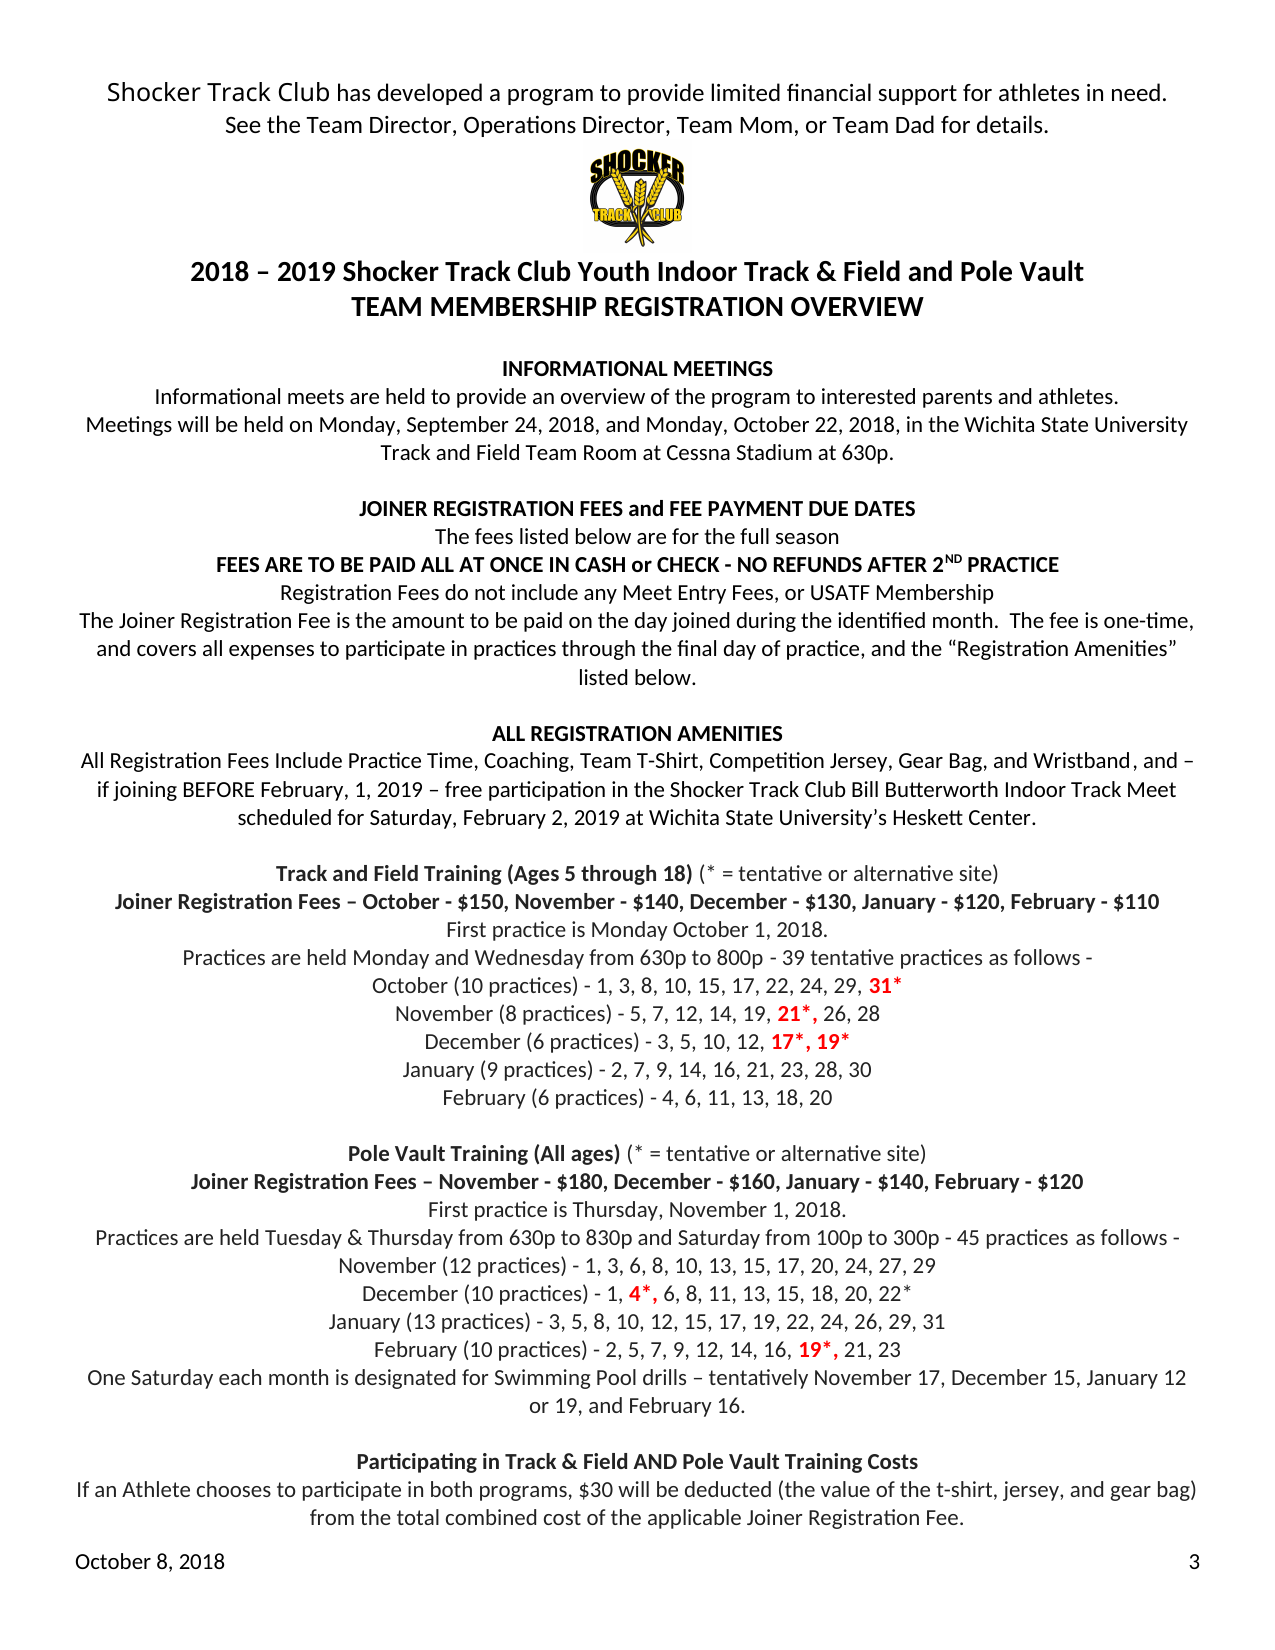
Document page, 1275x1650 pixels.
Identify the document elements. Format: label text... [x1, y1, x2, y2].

text Practices are held Tuesday & Thursday from 630p to 830p and Saturday from 100p to 300p - 45 practices as follows - [75, 1223, 1200, 1251]
text Joiner Registration Fees – October - $150, November - $140, December - $130, January - $120, February - $110 First practice is Monday October 1, 2018. [75, 887, 1200, 943]
text January (13 practices) - 3, 5, 8, 10, 12, 15, 17, 19, 22, 24, 26, 29, 31 [75, 1307, 1200, 1335]
text Shocker Track Club has developed a program to provide limited financial support for athletes in need. [75, 75, 1200, 109]
text The fees listed below are for the full season [75, 522, 1200, 551]
text October (10 practices) - 1, 3, 8, 10, 15, 17, 22, 24, 29, 31* [75, 971, 1200, 999]
text TEAM MEMBERSHIP REGISTRATION OVERVIEW [75, 288, 1200, 324]
text The Joiner Registration Fee is the amount to be paid on the day joined during the identified month. The fee is one-time, and covers all expenses to participate in practices through the final day of practice, and the “Registration Amenities” listed below. [75, 607, 1200, 691]
text December (10 practices) - 1, 4*, 6, 8, 11, 13, 15, 18, 20, 22* [75, 1279, 1200, 1307]
text Joiner Registration Fees – November - $180, December - $160, January - $140, February - $120 First practice is Thursday, November 1, 2018. [75, 1167, 1200, 1223]
text Meetings will be held on Monday, September 24, 2018, and Monday, October 22, 2018, in the Wichita State University Track and Field Team Room at Cessna Stadium at 630p. [75, 410, 1200, 466]
text December (6 practices) - 3, 5, 10, 12, 17*, 19* [75, 1027, 1200, 1055]
text JOINER REGISTRATION FEES and FEE PAYMENT DUE DATES [75, 494, 1200, 522]
text November (12 practices) - 1, 3, 6, 8, 10, 13, 15, 17, 20, 24, 27, 29 [75, 1251, 1200, 1279]
text February (6 practices) - 4, 6, 11, 13, 18, 20 [75, 1083, 1200, 1111]
text ALL REGISTRATION AMENITIES [75, 719, 1200, 747]
text Participating in Track & Field AND Pole Vault Training Costs [75, 1447, 1200, 1475]
text See the Team Director, Operations Director, Team Mom, or Team Dad for details. [75, 109, 1200, 139]
text January (9 practices) - 2, 7, 9, 14, 16, 21, 23, 28, 30 [75, 1055, 1200, 1083]
text Informational meets are held to provide an overview of the program to interested parents and athletes. [75, 382, 1200, 410]
text If an Athlete chooses to participate in both programs, $30 will be deducted (the value of the t-shirt, jersey, and gear bag) from the total combined cost of the applicable Joiner Registration Fee. [75, 1475, 1200, 1531]
picture [583, 139, 692, 253]
text 2018 – 2019 Shocker Track Club Youth Indoor Track & Field and Pole Vault [75, 253, 1200, 288]
text FEES ARE TO BE PAID ALL AT ONCE IN CASH or CHECK - NO REFUNDS AFTER 2ND PRACTICE [75, 551, 1200, 578]
text Pole Vault Training (All ages) (* = tentative or alternative site) [75, 1139, 1200, 1167]
text Practices are held Monday and Wednesday from 630p to 800p - 39 tentative practices as follows - [75, 943, 1200, 971]
text November (8 practices) - 5, 7, 12, 14, 19, 21*, 26, 28 [75, 999, 1200, 1027]
text Registration Fees do not include any Meet Entry Fees, or USATF Membership [75, 578, 1200, 607]
text INFORMATIONAL MEETINGS [75, 354, 1200, 382]
text February (10 practices) - 2, 5, 7, 9, 12, 14, 16, 19*, 21, 23 One Saturday each month is designated for Swimming Pool drills – tentatively November 17, December 15, January 12 or 19, and February 16. [75, 1335, 1200, 1419]
text All Registration Fees Include Practice Time, Coaching, Team T-Shirt, Competition Jersey, Gear Bag, and Wristband, and – if joining BEFORE February, 1, 2019 – free participation in the Shocker Track Club Bill Butterworth Indoor Track Meet scheduled for Saturday, February 2, 2019 at Wichita State University’s Heskett Center. [75, 747, 1200, 831]
text Track and Field Training (Ages 5 through 18) (* = tentative or alternative site) [75, 859, 1200, 887]
